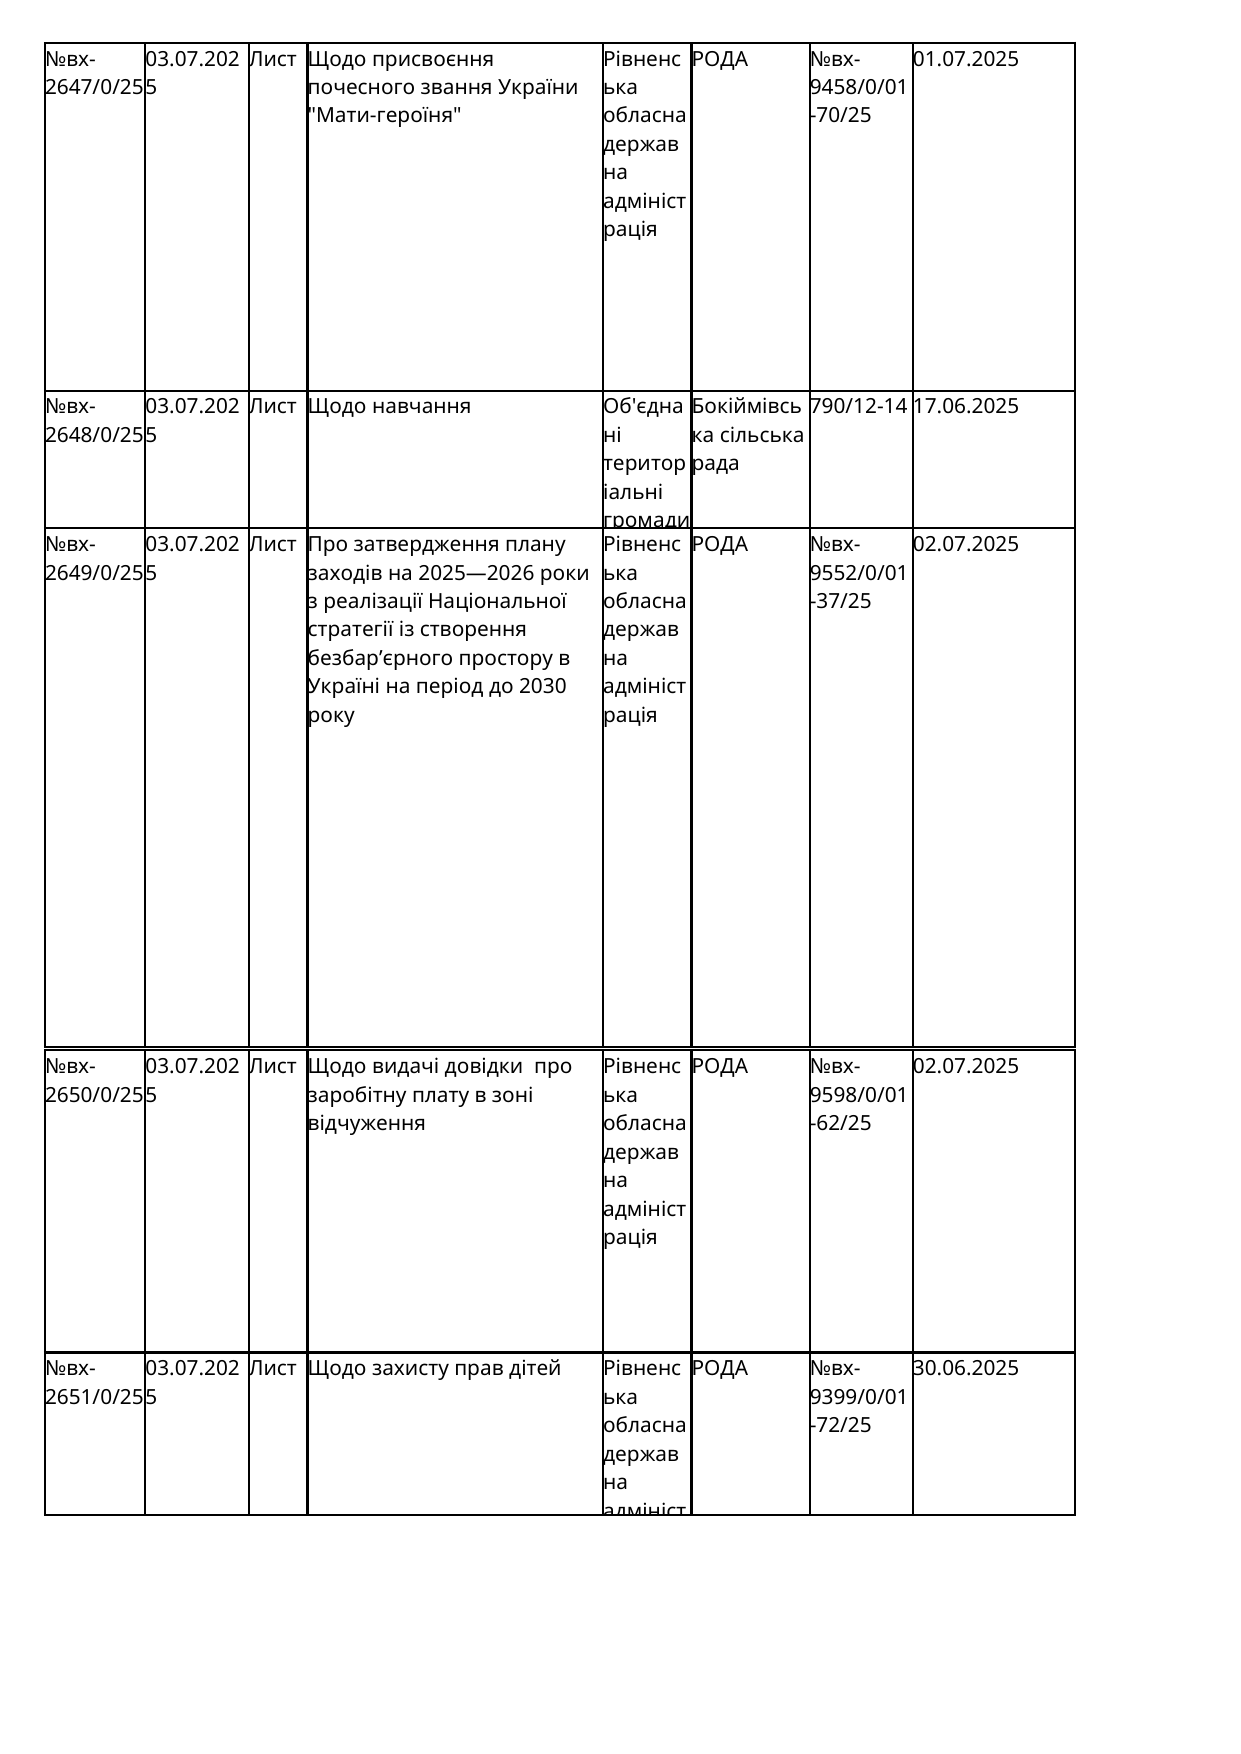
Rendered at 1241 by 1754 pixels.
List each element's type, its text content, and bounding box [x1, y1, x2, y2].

table_cell 30.06.2025 [914, 1354, 1074, 1514]
table_cell 01.07.2025 [914, 44, 1074, 389]
table_cell 03.07.2025 [146, 529, 248, 1046]
table_cell 02.07.2025 [914, 529, 1074, 1046]
table_cell 02.07.2025 [914, 1051, 1074, 1351]
table_cell 03.07.2025 [146, 1354, 248, 1514]
table_cell Лист [250, 1354, 306, 1514]
table_cell Щодо навчання [309, 392, 602, 527]
table_cell №вх-9458/0/01-70/25 [811, 44, 912, 389]
table_cell Рівненська обласна державна адміністрація [604, 1354, 690, 1514]
table_cell Лист [250, 44, 306, 389]
table_cell Рівненська обласна державна адміністрація [604, 1051, 690, 1351]
table_cell РОДА [693, 1354, 809, 1514]
table_cell №вх-9399/0/01-72/25 [811, 1354, 912, 1514]
table_cell 17.06.2025 [914, 392, 1074, 527]
table_cell Щодо видачі довідки про заробітну плату в зоні відчуження [309, 1051, 602, 1351]
table_cell №вх-2650/0/25 [46, 1051, 144, 1351]
table_cell Про затвердження плану заходів на 2025—2026 роки з реалізації Національної стратегії із створення безбар’єрного простору в Україні на період до 2030 року [309, 529, 602, 1046]
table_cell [604, 44, 690, 389]
table_cell 03.07.2025 [146, 1051, 248, 1351]
table_cell Об'єднані територіальні громади [604, 392, 690, 527]
table_cell РОДА [693, 529, 809, 1046]
table_cell Лист [250, 392, 306, 527]
table_cell №вх-2651/0/25 [46, 1354, 144, 1514]
table_cell РОДА [693, 1051, 809, 1351]
table_cell Лист [250, 529, 306, 1046]
table_cell Щодо захисту прав дітей [309, 1354, 602, 1514]
table_cell Бокіймівська сільська рада [693, 392, 809, 527]
table_cell Лист [250, 1051, 306, 1351]
table_cell 03.07.2025 [146, 392, 248, 527]
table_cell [309, 44, 602, 389]
table_cell №вх-2648/0/25 [46, 392, 144, 527]
table_cell Рівненська обласна державна адміністрація [604, 529, 690, 1046]
table_cell 790/12-14 [811, 392, 912, 527]
table_cell РОДА [693, 44, 809, 389]
table_cell 03.07.2025 [146, 44, 248, 389]
table_cell №вх-2647/0/25 [46, 44, 144, 389]
table_cell №вх-9552/0/01-37/25 [811, 529, 912, 1046]
table_cell №вх-2649/0/25 [46, 529, 144, 1046]
table_cell №вх-9598/0/01-62/25 [811, 1051, 912, 1351]
